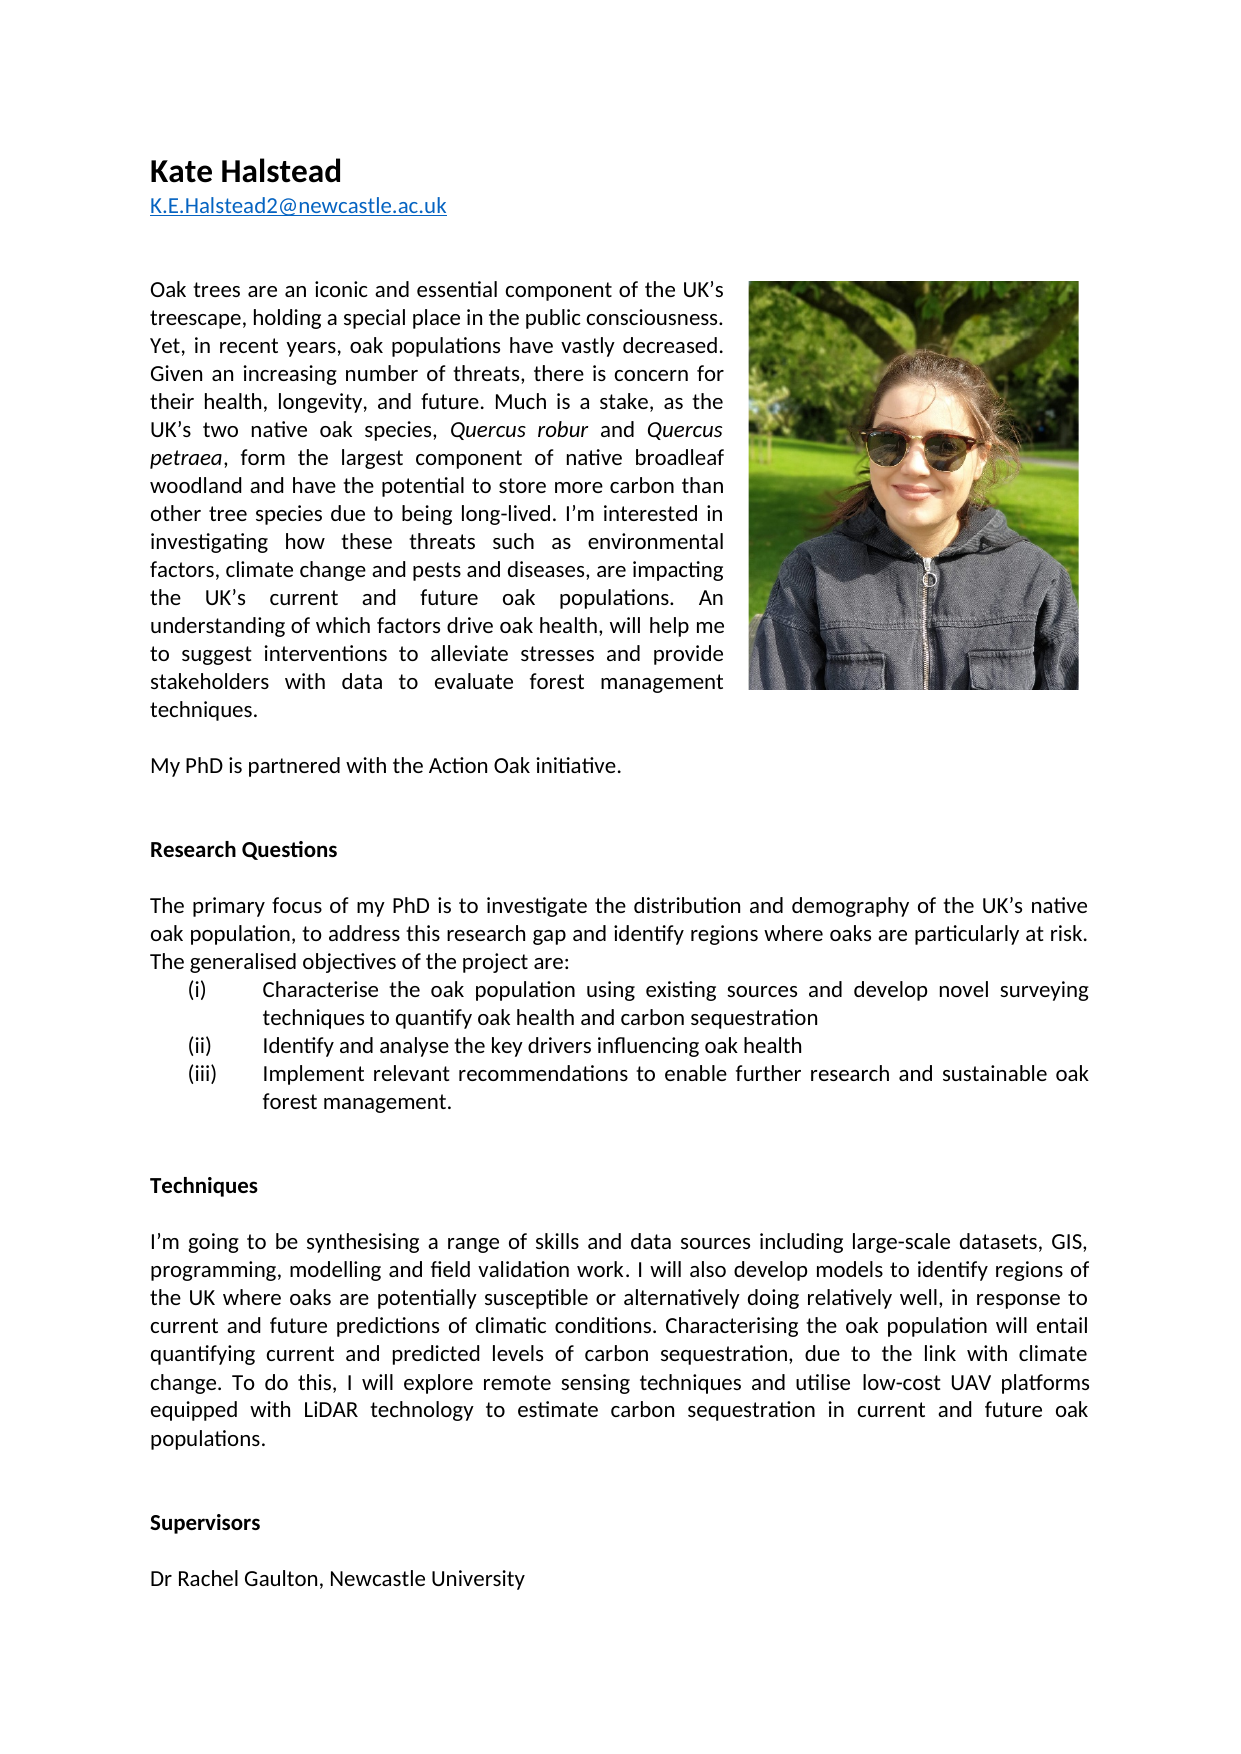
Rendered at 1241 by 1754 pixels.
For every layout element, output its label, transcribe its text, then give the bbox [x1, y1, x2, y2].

text Kate Halstead [150, 150, 1090, 191]
list Implement relevant recommendations to enable further research and sustainable oak forest management. [187, 1059, 1090, 1115]
text Supervisors [150, 1508, 1090, 1536]
text Techniques [150, 1171, 1090, 1199]
list Characterise the oak population using existing sources and develop novel surveying techniques to quantify oak health and carbon sequestration [187, 975, 1090, 1031]
text I’m going to be synthesising a range of skills and data sources including large-scale datasets, GIS, programming, modelling and field validation work. I will also develop models to identify regions of the UK where oaks are potentially susceptible or alternatively doing relatively well, in response to current and future predictions of climatic conditions. Characterising the oak population will entail quantifying current and predicted levels of carbon sequestration, due to the link with climate change. To do this, I will explore remote sensing techniques and utilise low-cost UAV platforms equipped with LiDAR technology to estimate carbon sequestration in current and future oak populations. [150, 1227, 1090, 1452]
text K.E.Halstead2@newcastle.ac.uk [150, 191, 1090, 219]
picture [747, 281, 1079, 688]
text The primary focus of my PhD is to investigate the distribution and demography of the UK’s native oak population, to address this research gap and identify regions where oaks are particularly at risk. The generalised objectives of the project are: [150, 891, 1090, 975]
text Research Questions [150, 835, 1090, 863]
text Dr Rachel Gaulton, Newcastle University [150, 1564, 1090, 1592]
text My PhD is partnered with the Action Oak initiative. [150, 751, 1090, 779]
list Identify and analyse the key drivers influencing oak health [187, 1031, 1090, 1059]
